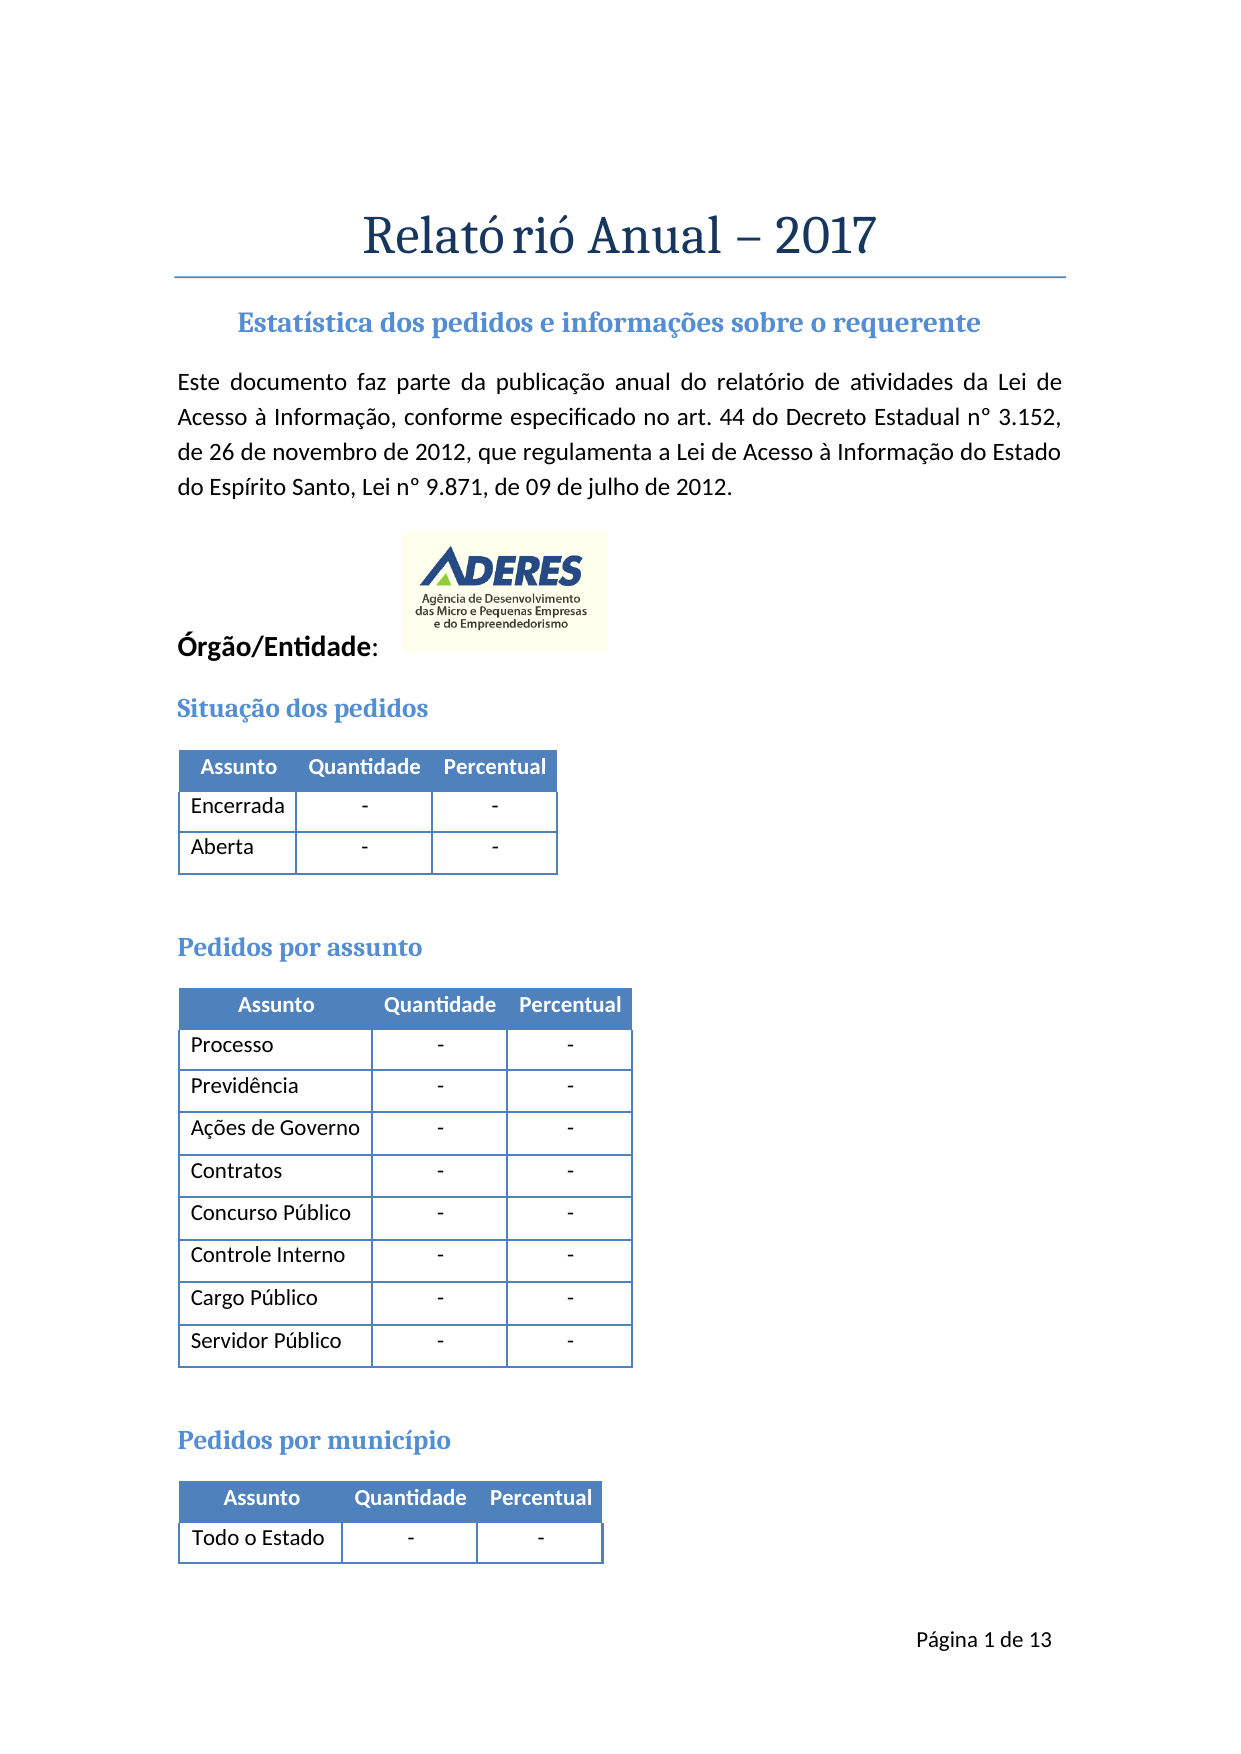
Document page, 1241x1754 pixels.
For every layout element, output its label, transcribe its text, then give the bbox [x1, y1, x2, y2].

table_cell - [433, 792, 556, 831]
table_header Assunto [179, 1481, 342, 1523]
table_cell - [297, 833, 431, 873]
table_cell - [373, 1283, 506, 1324]
table_cell Contratos [180, 1156, 371, 1196]
text Estatística dos pedidos e informações sobre o requerente [237, 307, 1188, 340]
table_header Quantidade [372, 988, 507, 1030]
table_cell Encerrada [180, 792, 295, 831]
table_cell - [343, 1523, 476, 1562]
table_header Percentual [507, 988, 632, 1030]
table_cell - [297, 792, 431, 831]
table_cell - [373, 1198, 506, 1239]
table_cell Cargo Público [180, 1283, 371, 1324]
table_cell - [508, 1241, 631, 1281]
picture [385, 531, 609, 656]
table_cell - [373, 1071, 506, 1111]
table_cell - [508, 1071, 631, 1111]
table_header Quantidade [296, 750, 432, 792]
table_cell - [433, 833, 556, 873]
table_cell - [373, 1241, 506, 1281]
table_cell - [508, 1156, 631, 1196]
text Pedidos por município [177, 1425, 1188, 1456]
table_cell Todo o Estado [180, 1523, 341, 1562]
table_header Quantidade [342, 1481, 477, 1523]
table_cell - [508, 1030, 631, 1069]
table_cell - [508, 1113, 631, 1154]
table_cell Ações de Governo [180, 1113, 371, 1154]
table_cell - [508, 1326, 631, 1366]
table_cell Processo [180, 1030, 371, 1069]
table_cell - [508, 1198, 631, 1239]
table_cell - [373, 1113, 506, 1154]
table_header Assunto [179, 750, 296, 792]
table_cell - [373, 1326, 506, 1366]
text Situação dos pedidos [177, 693, 1188, 724]
table_header Percentual [432, 750, 557, 792]
table_cell - [478, 1523, 601, 1562]
table_cell Controle Interno [180, 1241, 371, 1281]
table_cell - [508, 1283, 631, 1324]
table_cell Previdência [180, 1071, 371, 1111]
table_cell Servidor Público [180, 1326, 371, 1366]
table_header Percentual [477, 1481, 602, 1523]
table_cell - [373, 1030, 506, 1069]
text Órgão/Entidade: [177, 531, 1188, 663]
text Pedidos por assunto [177, 932, 1188, 963]
table_cell Aberta [180, 833, 295, 873]
table_cell Concurso Público [180, 1198, 371, 1239]
text Relató´rió Anual – 2017 [207, 205, 1033, 267]
table_header Assunto [179, 988, 372, 1030]
table_cell - [373, 1156, 506, 1196]
subtitle Este documento faz parte da publicação anual do relatório de atividades da Lei de Acesso à Informação, conforme especificado no art. 44 do Decreto Estadual nº 3.152, de 26 de novembro de 2012, que regulamenta a Lei de Acesso à Informação do Estado do Espírito Santo, Lei nº 9.871, de 09 de julho de 2012. [177, 366, 1063, 502]
